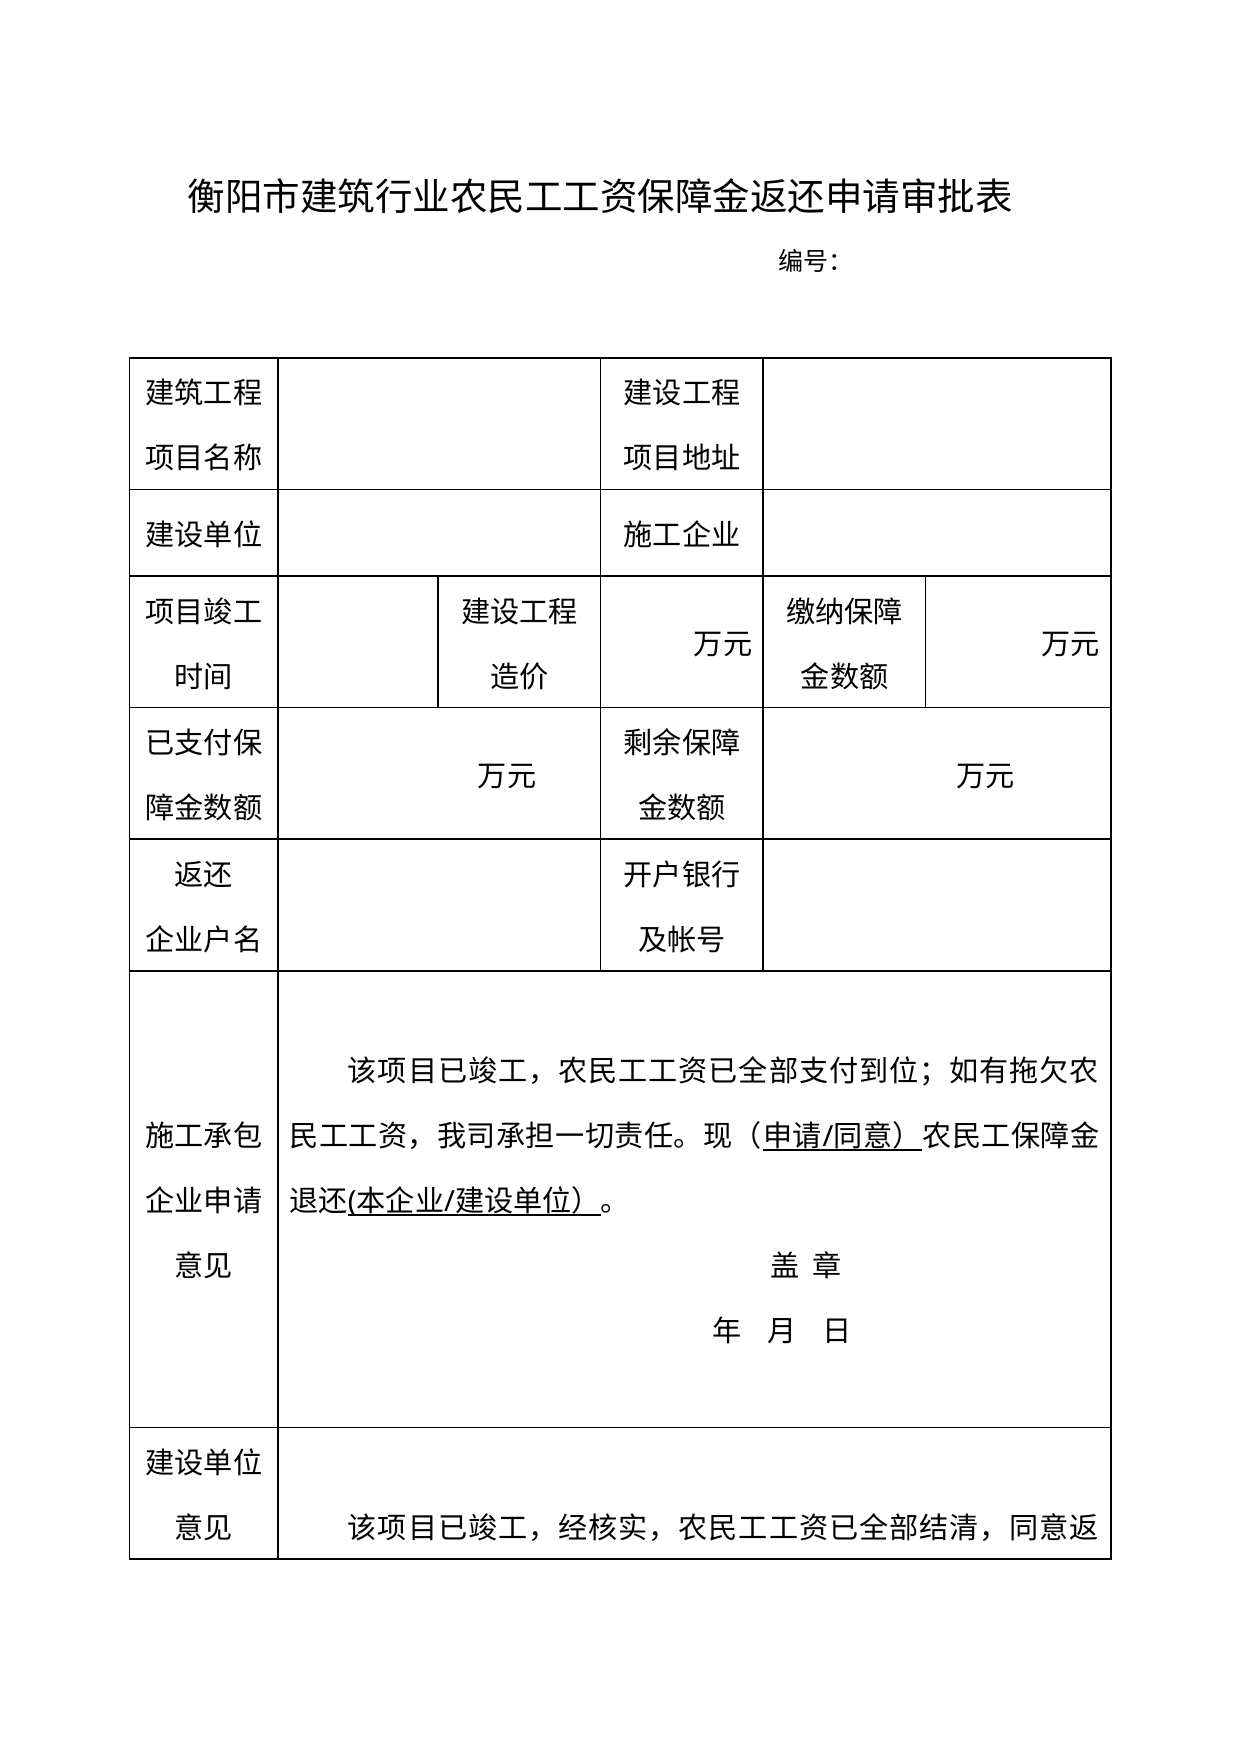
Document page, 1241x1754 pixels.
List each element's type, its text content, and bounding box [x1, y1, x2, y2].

table_cell 已支付保障金数额 [130, 708, 277, 838]
table_cell 建设工程造价 [439, 577, 600, 707]
text 编号： [187, 227, 1053, 292]
table_cell 该项目已竣工，农民工工资已全部支付到位；如有拖欠农民工工资，我司承担一切责任。现（申请/同意）农民工保障金退还(本企业/建设单位）。 盖 章 年 月 日 [279, 972, 1110, 1426]
table_cell [279, 840, 600, 970]
table_header [764, 359, 1110, 488]
table_cell 施工承包 企业申请 意见 [130, 972, 277, 1426]
table_cell 万元 [764, 708, 1110, 838]
table_header [279, 359, 600, 488]
table_cell 项目竣工 时间 [130, 577, 277, 707]
table_header 建筑工程 项目名称 [130, 359, 277, 488]
table_cell 建设单位 意见 [130, 1428, 277, 1558]
table_cell 剩余保障金数额 [601, 708, 762, 838]
text 衡阳市建筑行业农民工工资保障金返还申请审批表 [187, 162, 1053, 227]
table_cell [279, 490, 600, 575]
table_cell 施工企业 [601, 490, 762, 575]
table_cell [764, 840, 1110, 970]
table_cell [764, 490, 1110, 575]
table_cell 万元 [279, 708, 600, 838]
table_header 建设工程 项目地址 [601, 359, 762, 488]
table_cell 万元 [601, 577, 762, 707]
table_cell 缴纳保障金数额 [764, 577, 925, 707]
table_cell 建设单位 [130, 490, 277, 575]
table_cell [279, 577, 437, 707]
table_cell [279, 1428, 1110, 1558]
table_cell 开户银行 及帐号 [601, 840, 762, 970]
table_cell 返还 企业户名 [130, 840, 277, 970]
table_cell 万元 [926, 577, 1110, 707]
